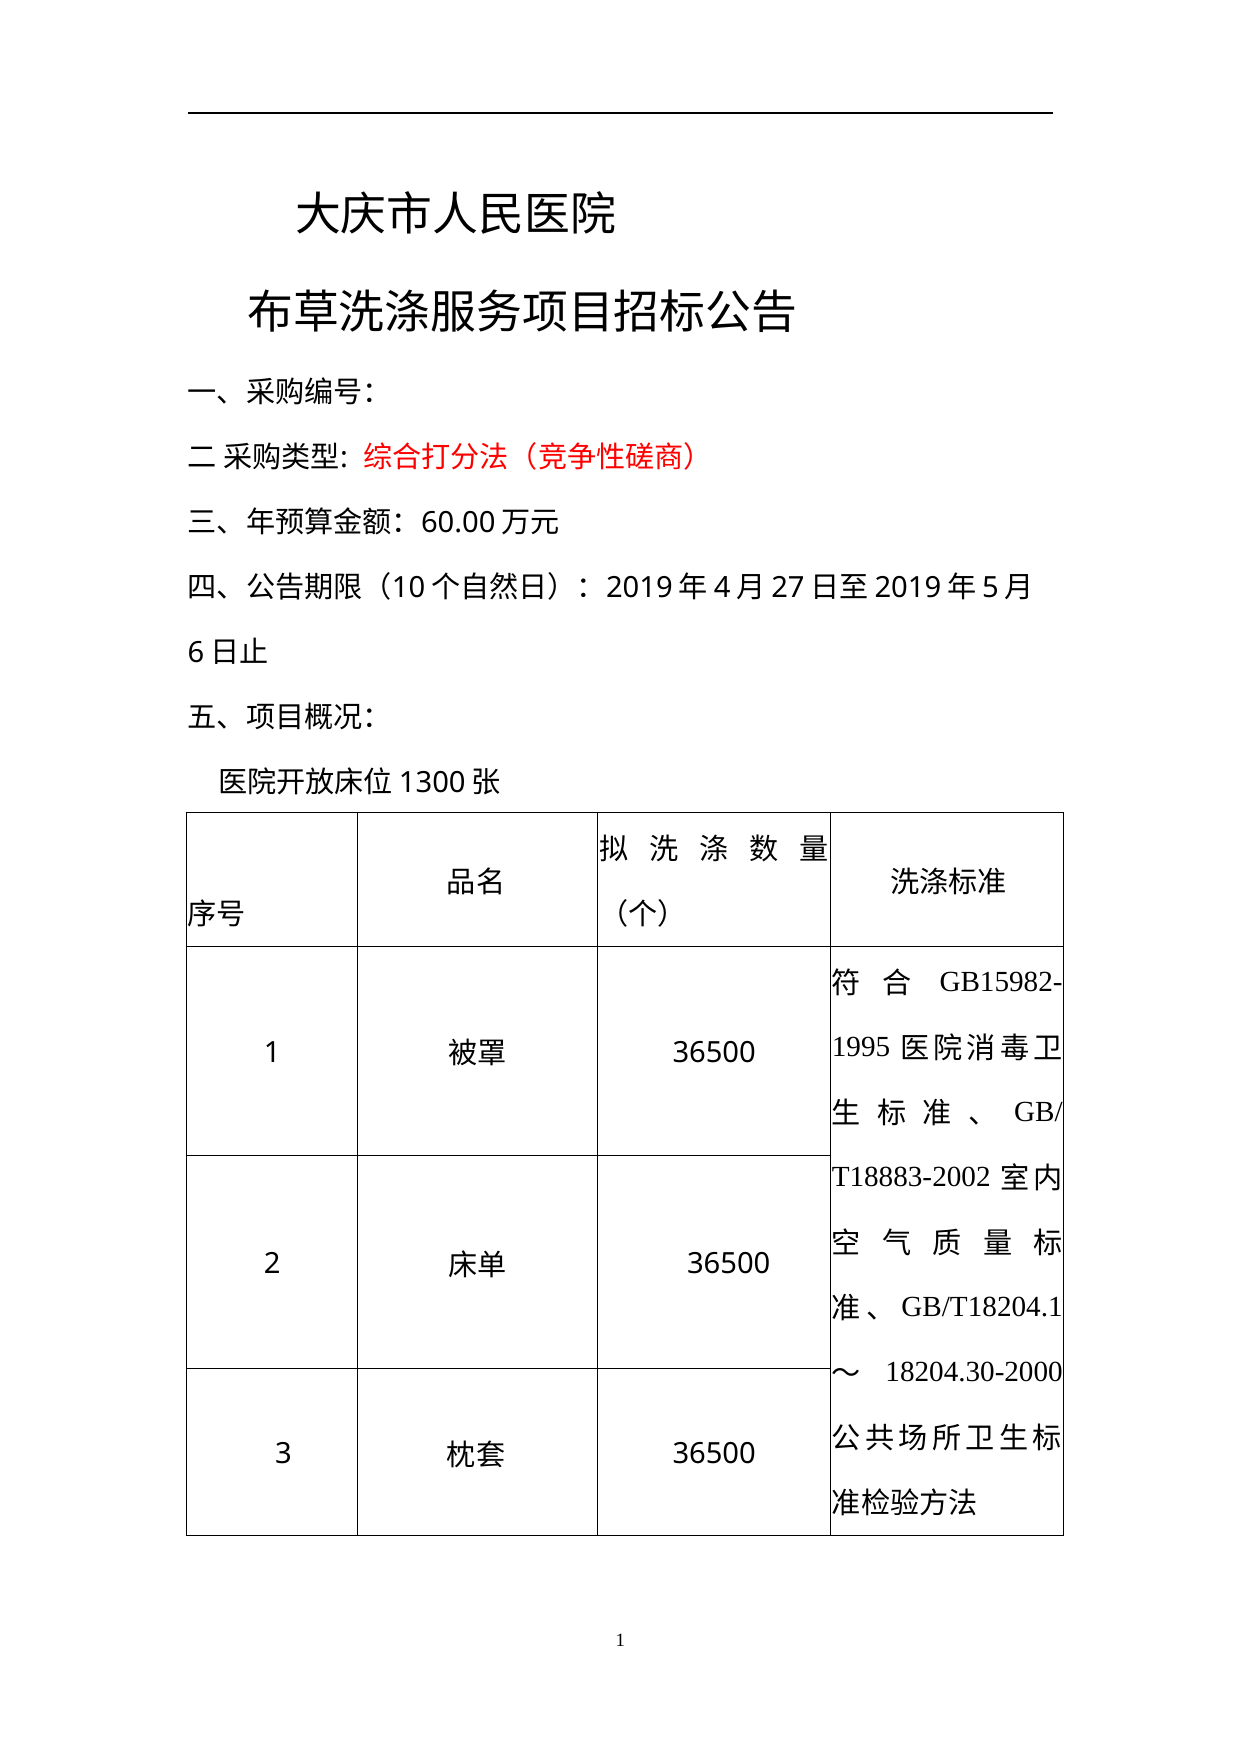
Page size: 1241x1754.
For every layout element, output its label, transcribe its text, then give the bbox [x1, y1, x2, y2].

text 布草洗涤服务项目招标公告 [187, 259, 1053, 357]
table_cell 被罩 [358, 947, 597, 1155]
list 年预算金额：60.00万元 [187, 487, 1053, 552]
text 医院开放床位1300张 [187, 747, 1053, 812]
table_cell 1 [187, 947, 357, 1155]
table_cell 符合GB15982-1995医院消毒卫生标准、GB/T18883-2002室内空气质量标准、GB/T18204.1～18204.30-2000公共场所卫生标准检验方法 [831, 947, 1063, 1535]
table_cell 3 [187, 1369, 357, 1535]
table_cell 36500 [598, 1369, 830, 1535]
table_cell 36500 [598, 1156, 830, 1368]
table_cell 床单 [358, 1156, 597, 1368]
table_cell 36500 [598, 947, 830, 1155]
table_cell 枕套 [358, 1369, 597, 1535]
table_cell 2 [187, 1156, 357, 1368]
table_header 序号 [187, 813, 357, 946]
text 大庆市人民医院 [187, 162, 1053, 259]
text 一、采购编号： [187, 357, 1053, 422]
text 二 采购类型: 综合打分法（竞争性磋商） [187, 422, 1053, 487]
table_header 品名 [358, 813, 597, 946]
table_header 洗涤标准 [831, 813, 1063, 946]
text 五、项目概况： [187, 682, 1053, 747]
table_header 拟洗涤数量（个） [598, 813, 830, 946]
text 四、公告期限（10个自然日）：2019年4月27日至2019年5月6日止 [187, 552, 1053, 682]
